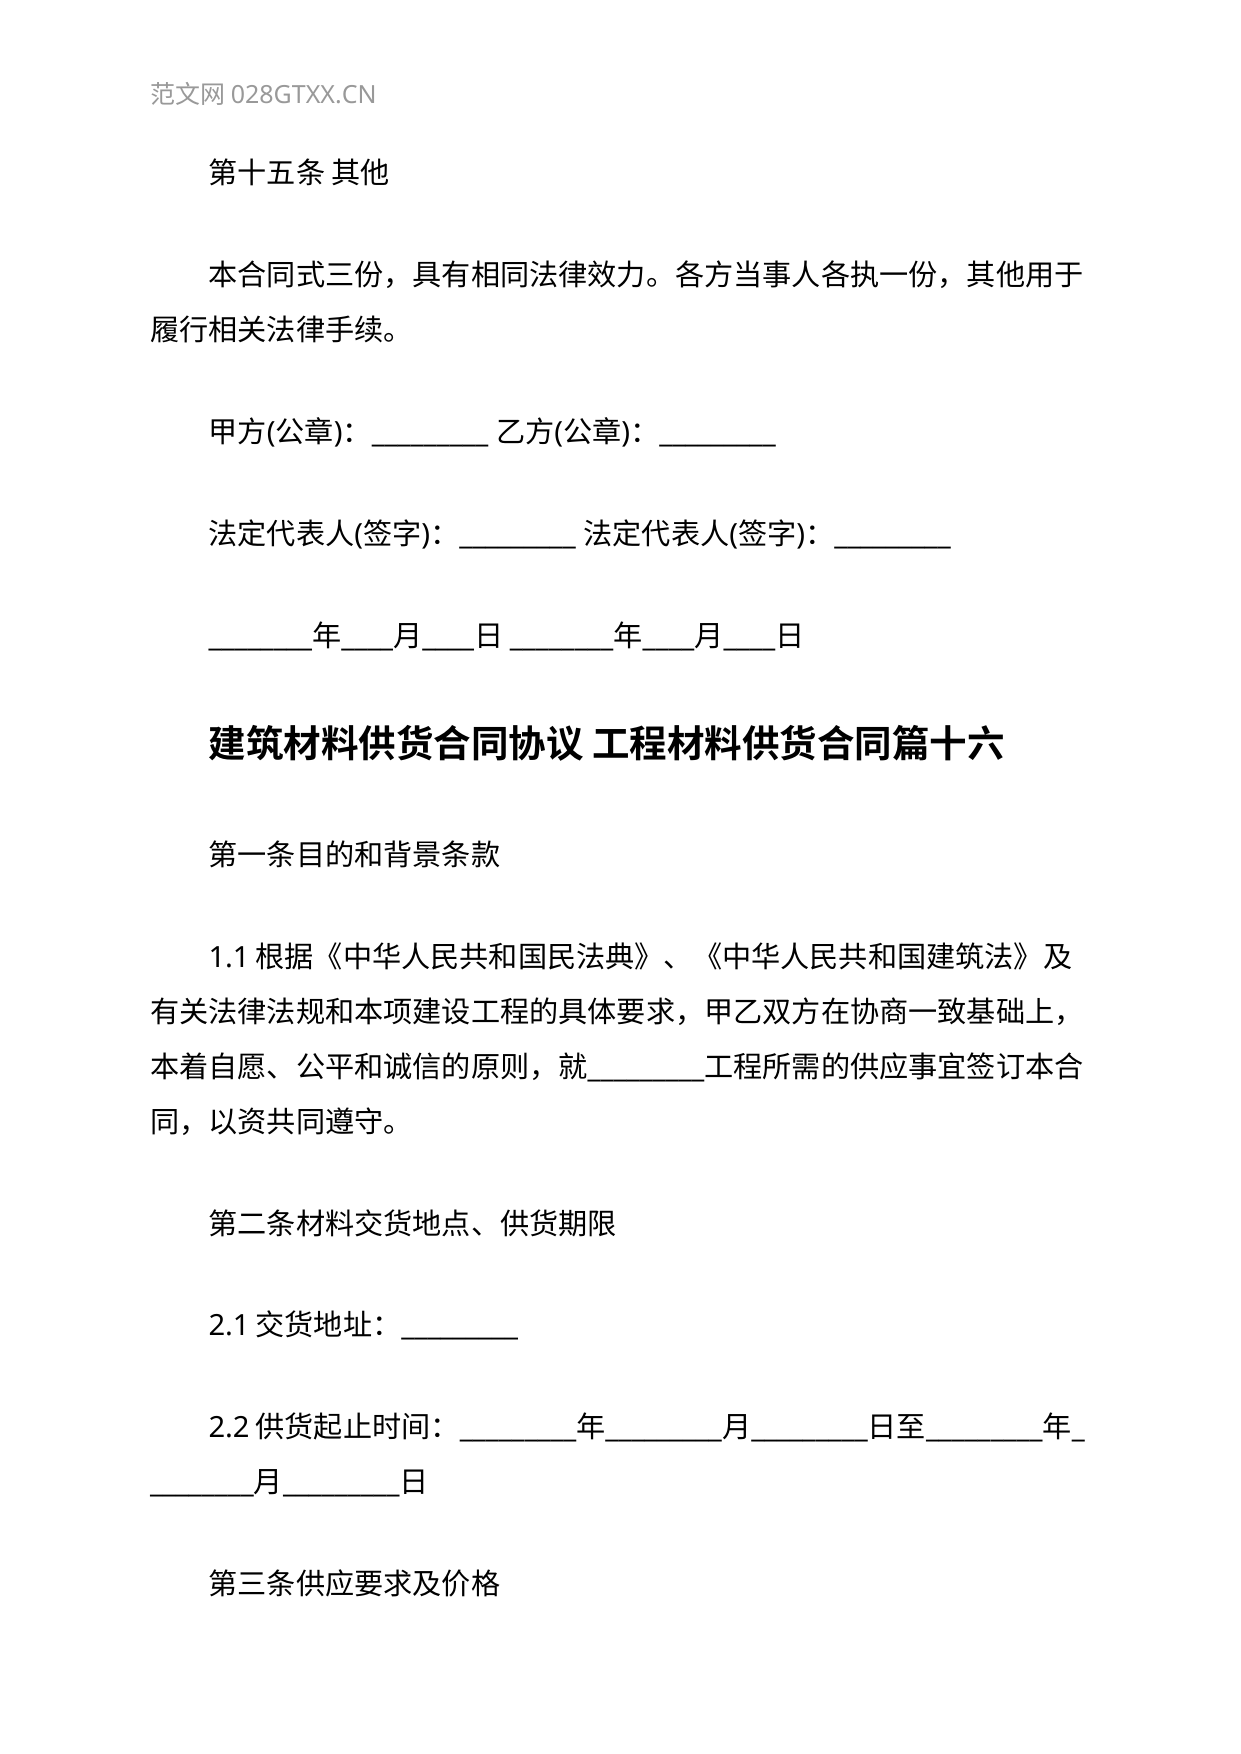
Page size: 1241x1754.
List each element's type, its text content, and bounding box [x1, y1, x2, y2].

text ________年____月____日 ________年____月____日 [150, 612, 1090, 655]
text 2.1交货地址：_________ [150, 1302, 1090, 1344]
text 本合同式三份，具有相同法律效力。各方当事人各执一份，其他用于履行相关法律手续。 [150, 252, 1090, 349]
text 甲方(公章)：_________ 乙方(公章)：_________ [150, 408, 1090, 451]
text 1.1根据《中华人民共和国民法典》、《中华人民共和国建筑法》及有关法律法规和本项建设工程的具体要求，甲乙双方在协商一致基础上，本着自愿、公平和诚信的原则，就_________工程所需的供应事宜签订本合同，以资共同遵守。 [150, 933, 1090, 1141]
text 2.2供货起止时间：_________年_________月_________日至_________年_________月_________日 [150, 1404, 1090, 1501]
text 建筑材料供货合同协议 工程材料供货合同篇十六 [150, 714, 1090, 769]
text 第三条供应要求及价格 [150, 1561, 1090, 1603]
text 法定代表人(签字)：_________ 法定代表人(签字)：_________ [150, 510, 1090, 553]
text 第一条目的和背景条款 [150, 832, 1090, 874]
text 第二条材料交货地点、供货期限 [150, 1200, 1090, 1242]
text 第十五条 其他 [150, 150, 1090, 192]
